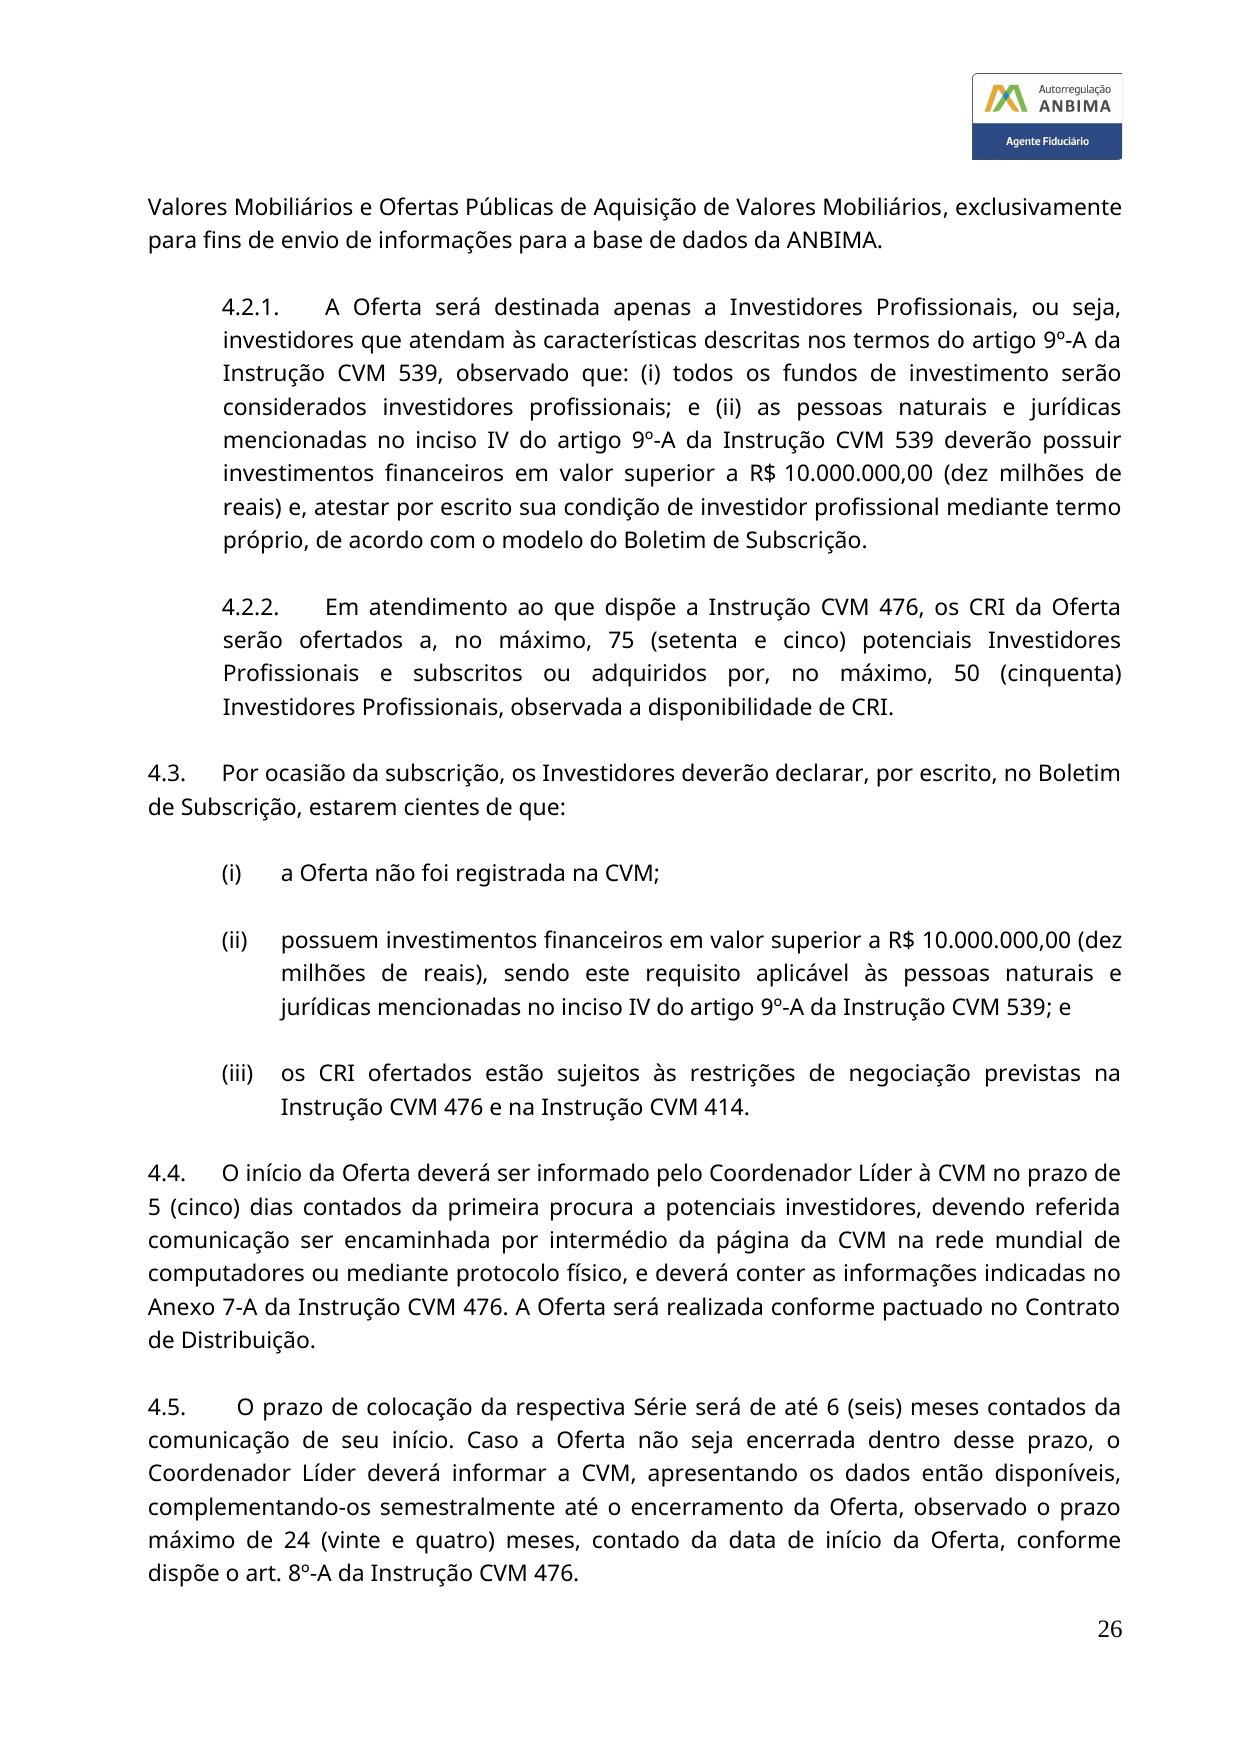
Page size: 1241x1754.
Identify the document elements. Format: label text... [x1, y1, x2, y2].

picture [972, 73, 1123, 160]
list Em atendimento ao que dispõe a Instrução CVM 476, os CRI da Oferta serão ofertados a, no máximo, 75 (setenta e cinco) potenciais Investidores Profissionais e subscritos ou adquiridos por, no máximo, 50 (cinquenta) Investidores Profissionais, observada a disponibilidade de CRI. [222, 588, 1122, 722]
list os CRI ofertados estão sujeitos às restrições de negociação previstas na Instrução CVM 476 e na Instrução CVM 414. [222, 1055, 1122, 1122]
list possuem investimentos financeiros em valor superior a R$ 10.000.000,00 (dez milhões de reais), sendo este requisito aplicável às pessoas naturais e jurídicas mencionadas no inciso IV do artigo 9º-A da Instrução CVM 539; e [222, 922, 1122, 1022]
list A Oferta será destinada apenas a Investidores Profissionais, ou seja, investidores que atendam às características descritas nos termos do artigo 9º-A da Instrução CVM 539, observado que: (i) todos os fundos de investimento serão considerados investidores profissionais; e (ii) as pessoas naturais e jurídicas mencionadas no inciso IV do artigo 9º-A da Instrução CVM 539 deverão possuir investimentos financeiros em valor superior a R$ 10.000.000,00 (dez milhões de reais) e, atestar por escrito sua condição de investidor profissional mediante termo próprio, de acordo com o modelo do Boletim de Subscrição. [222, 288, 1122, 555]
list Por ocasião da subscrição, os Investidores deverão declarar, por escrito, no Boletim de Subscrição, estarem cientes de que: [148, 755, 1122, 822]
list a Oferta não foi registrada na CVM; [222, 855, 1122, 888]
list O prazo de colocação da respectiva Série será de até 6 (seis) meses contados da comunicação de seu início. Caso a Oferta não seja encerrada dentro desse prazo, o Coordenador Líder deverá informar a CVM, apresentando os dados então disponíveis, complementando-os semestralmente até o encerramento da Oferta, observado o prazo máximo de 24 (vinte e quatro) meses, contado da data de início da Oferta, conforme dispõe o art. 8º-A da Instrução CVM 476. [148, 1388, 1122, 1588]
list O início da Oferta deverá ser informado pelo Coordenador Líder à CVM no prazo de 5 (cinco) dias contados da primeira procura a potenciais investidores, devendo referida comunicação ser encaminhada por intermédio da página da CVM na rede mundial de computadores ou mediante protocolo físico, e deverá conter as informações indicadas no Anexo 7-A da Instrução CVM 476. A Oferta será realizada conforme pactuado no Contrato de Distribuição. [148, 1155, 1122, 1355]
